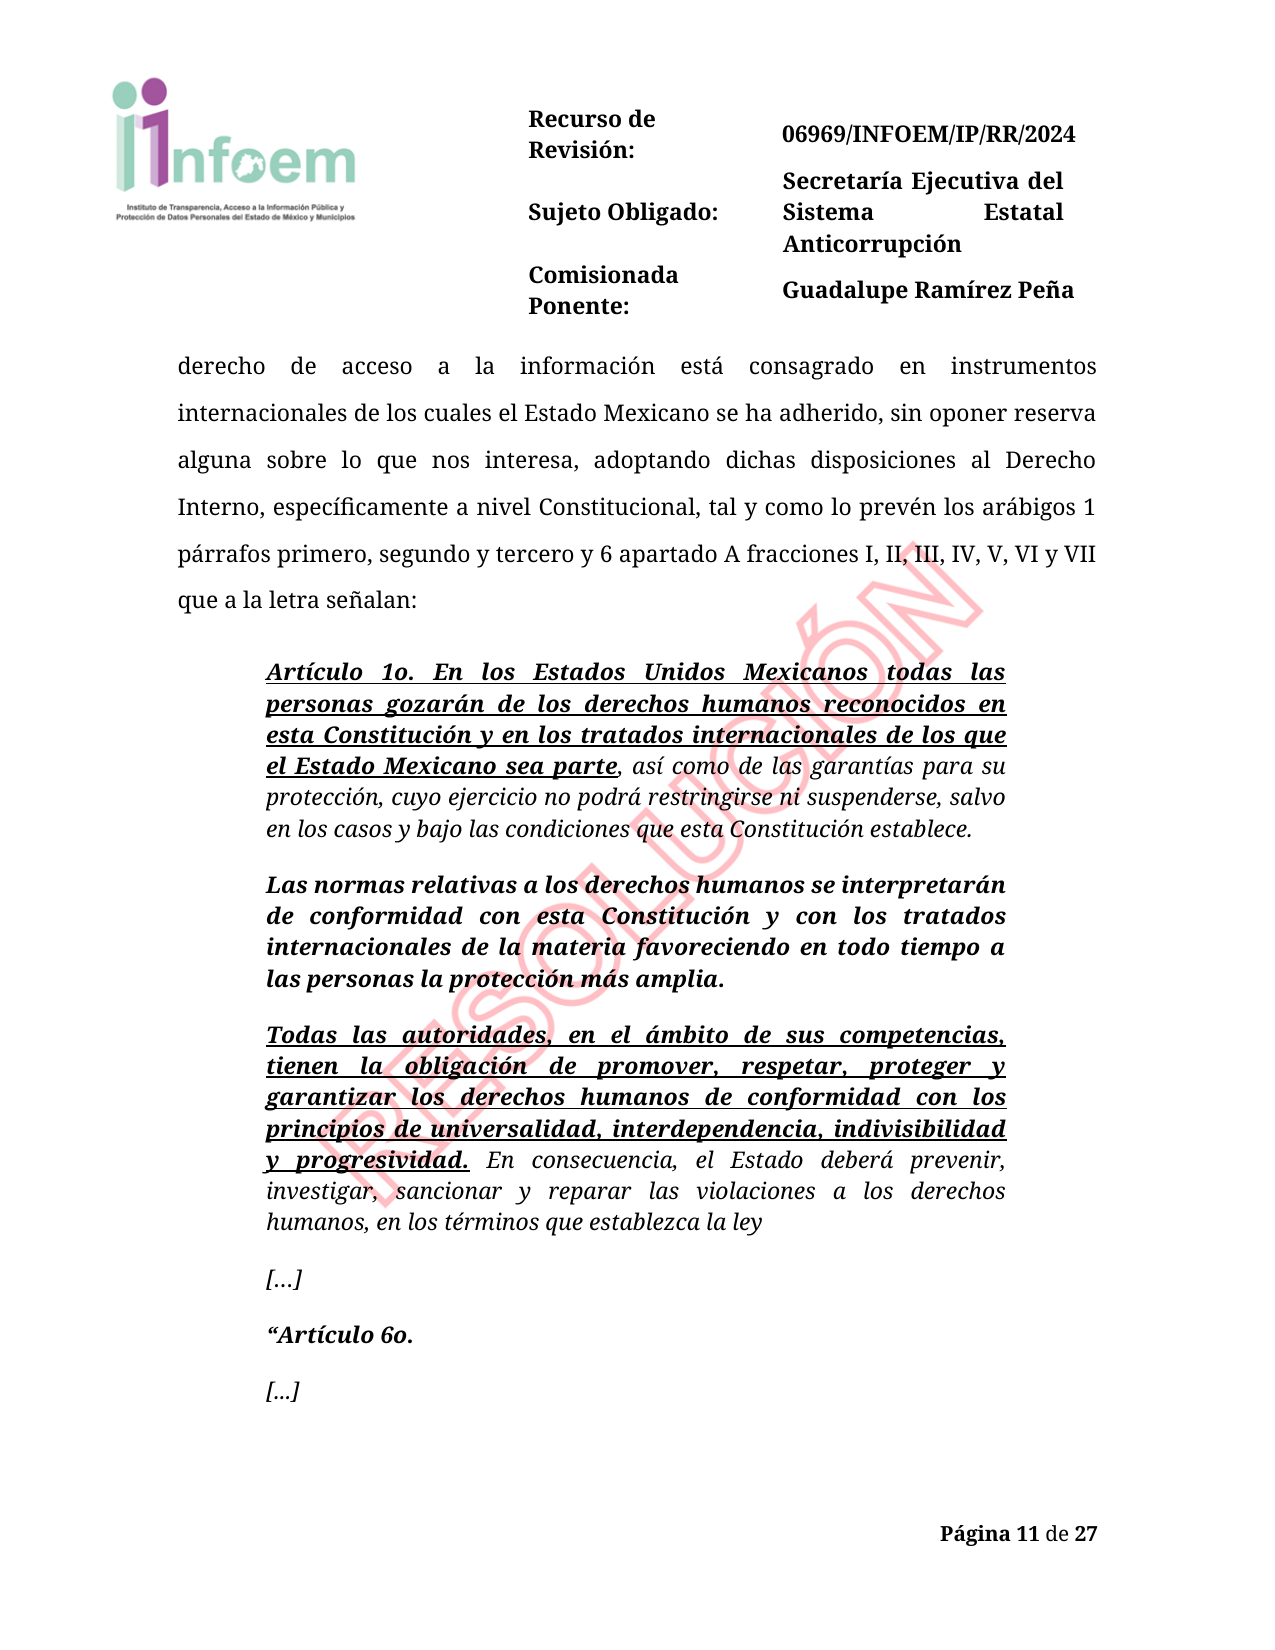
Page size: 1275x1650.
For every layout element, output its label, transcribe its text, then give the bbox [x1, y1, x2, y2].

text Todas las autoridades, en el ámbito de sus competencias, tienen la obligación de promover, respetar, proteger y garantizar los derechos humanos de conformidad con los principios de universalidad, interdependencia, indivisibilidad y progresividad. En consecuencia, el Estado deberá prevenir, investigar, sancionar y reparar las violaciones a los derechos humanos, en los términos que establezca la ley [266, 1019, 1009, 1238]
text Las normas relativas a los derechos humanos se interpretarán de conformidad con esta Constitución y con los tratados internacionales de la materia favoreciendo en todo tiempo a las personas la protección más amplia. [266, 869, 1009, 994]
text Artículo 1o. En los Estados Unidos Mexicanos todas las personas gozarán de los derechos humanos reconocidos en esta Constitución y en los tratados internacionales de los que el Estado Mexicano sea parte, así como de las garantías para su protección, cuyo ejercicio no podrá restringirse ni suspenderse, salvo en los casos y bajo las condiciones que esta Constitución establece. [266, 656, 1009, 844]
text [177, 350, 1098, 616]
picture [0, 17, 1274, 1650]
text [...] [266, 1375, 1004, 1406]
text “Artículo 6o. [266, 1319, 1004, 1350]
text […] [266, 1263, 1009, 1294]
